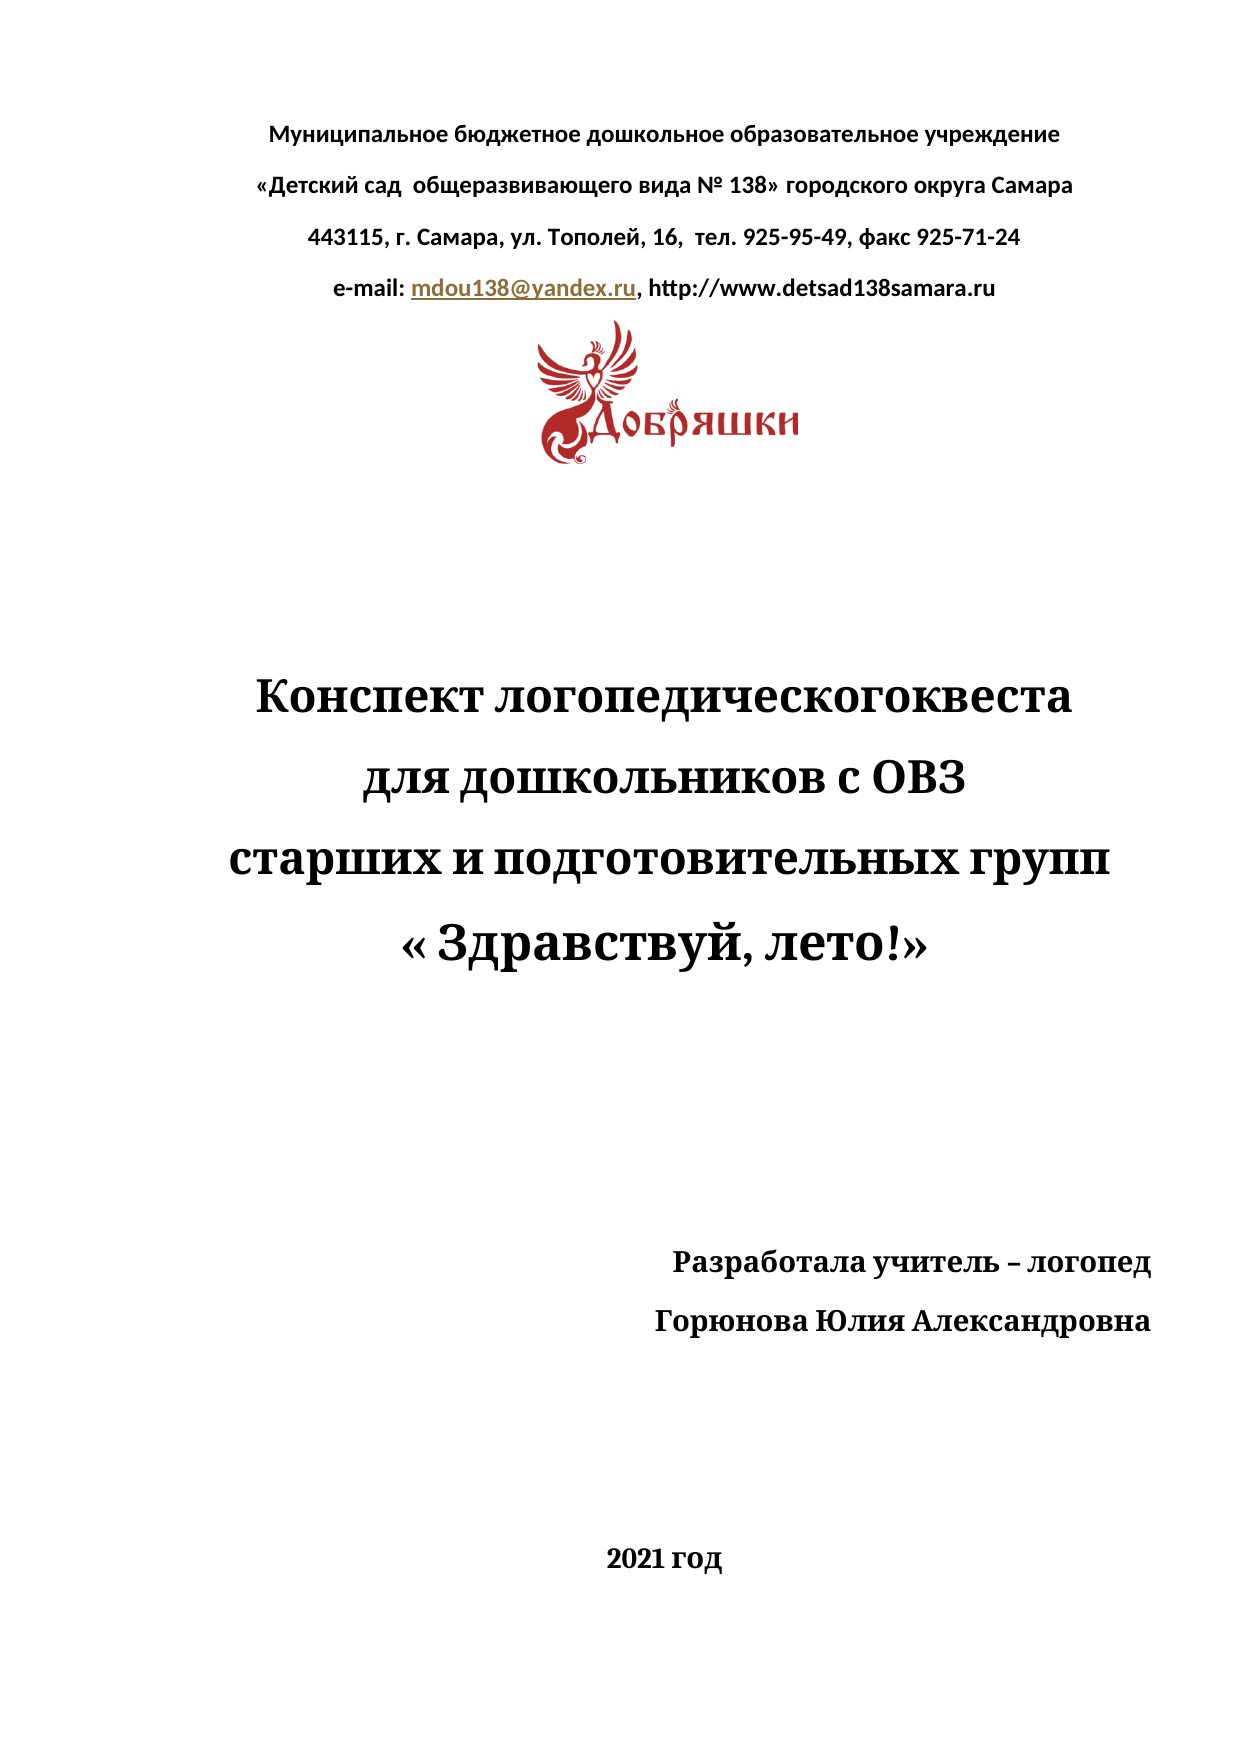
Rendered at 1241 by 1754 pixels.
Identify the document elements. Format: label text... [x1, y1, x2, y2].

text Конспект логопедическогоквеста [177, 671, 1152, 723]
text Горюнова Юлия Александровна [177, 1305, 1152, 1339]
picture [537, 320, 798, 464]
text старших и подготовительных групп [177, 833, 1152, 886]
text «Детский сад общеразвивающего вида № 138» городского округа Самара [177, 169, 1152, 200]
text « Здравствуй, лето!» [177, 915, 1152, 972]
text 443115, г. Самара, ул. Тополей, 16, тел. 925-95-49, факс 925-71-24 [177, 221, 1152, 251]
text 2021 год [177, 1543, 1152, 1576]
text для дошкольников с ОВЗ [177, 752, 1152, 805]
text Разработала учитель – логопед [177, 1246, 1152, 1279]
text Муниципальное бюджетное дошкольное образовательное учреждение [177, 118, 1152, 149]
text e-mail: mdou138@yandex.ru, http://www.detsad138samara.ru [177, 272, 1152, 303]
